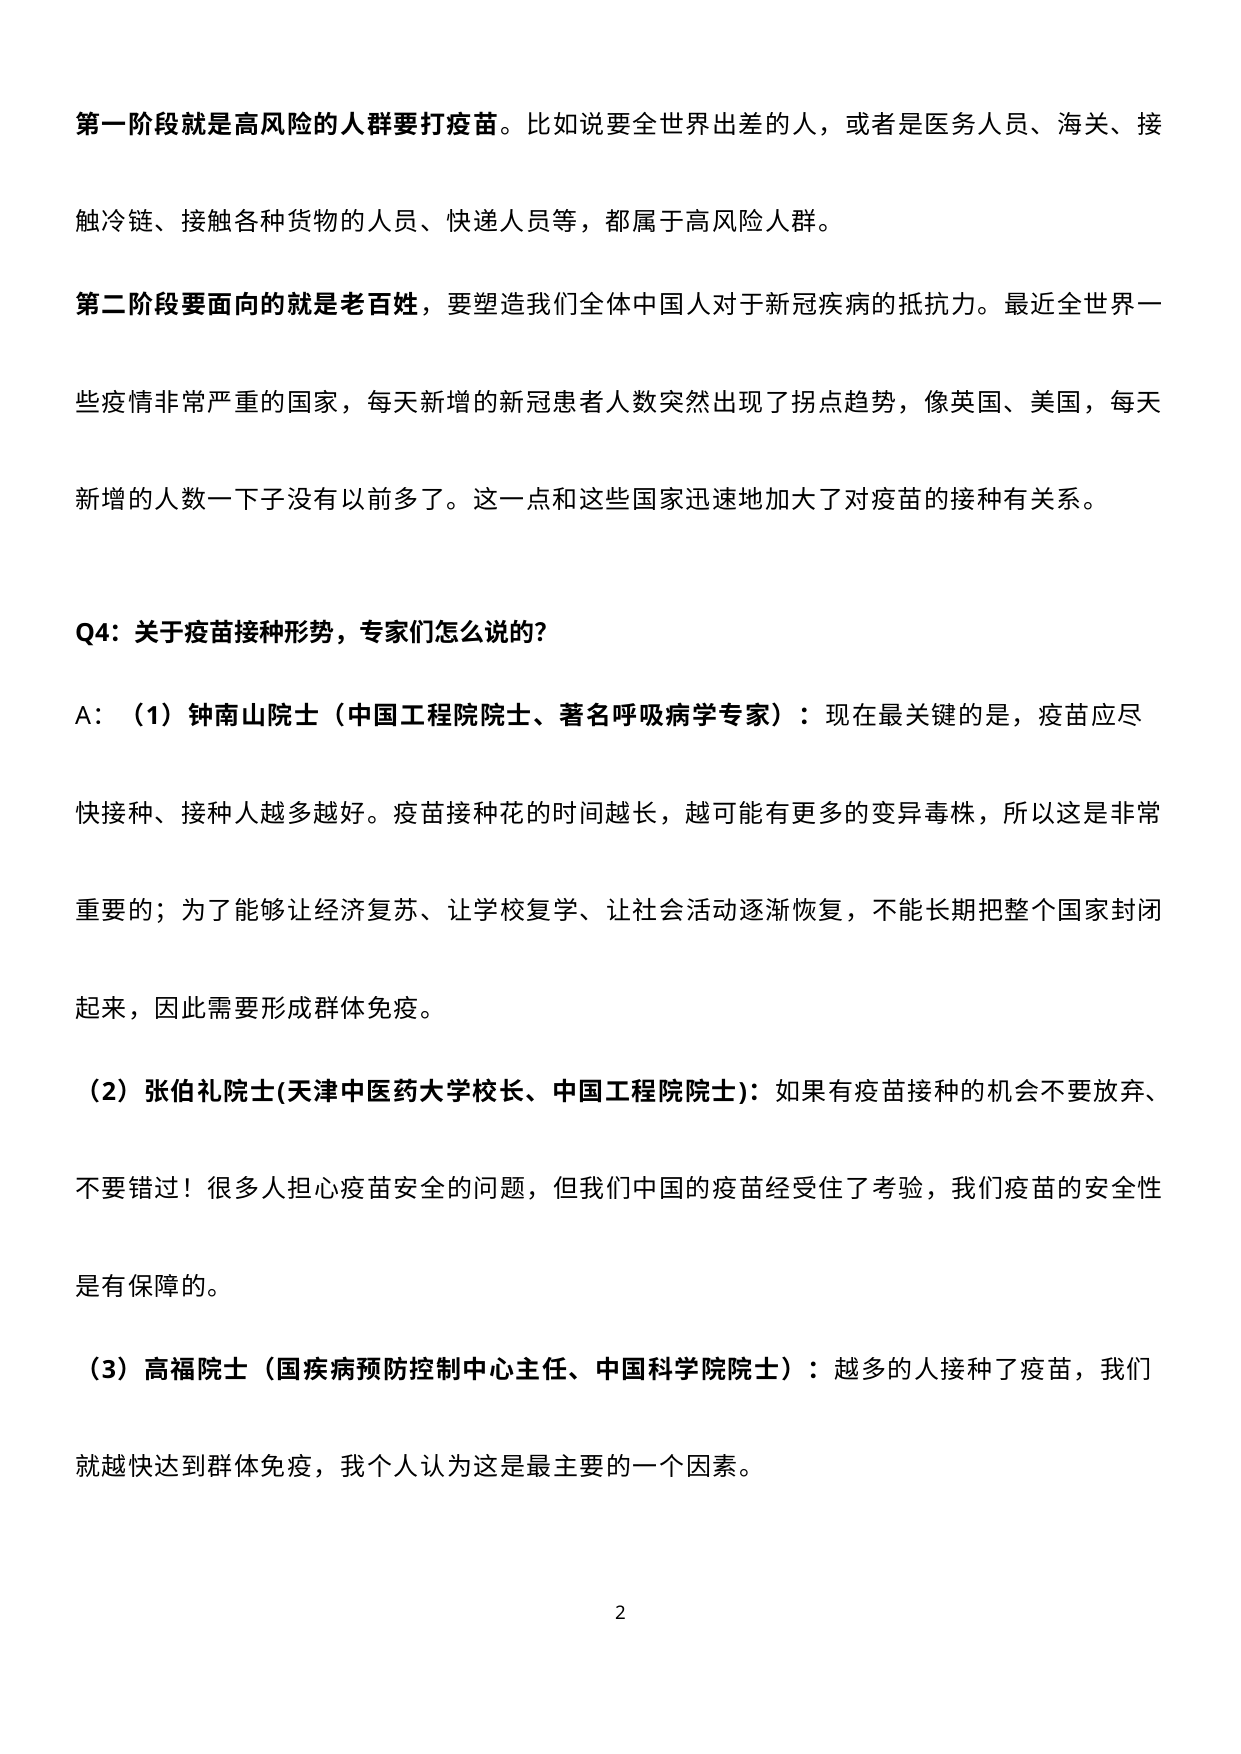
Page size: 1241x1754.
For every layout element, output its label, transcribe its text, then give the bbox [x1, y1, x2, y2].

text （2）张伯礼院士(天津中医药大学校长、中国工程院院士)：如果有疫苗接种的机会不要放弃、不要错过！很多人担心疫苗安全的问题，但我们中国的疫苗经受住了考验，我们疫苗的安全性是有保障的。 [75, 1057, 1165, 1317]
text A：（1）钟南山院士（中国工程院院士、著名呼吸病学专家）：现在最关键的是，疫苗应尽快接种、接种人越多越好。疫苗接种花的时间越长，越可能有更多的变异毒株，所以这是非常重要的；为了能够让经济复苏、让学校复学、让社会活动逐渐恢复，不能长期把整个国家封闭起来，因此需要形成群体免疫。 [75, 681, 1165, 1039]
text （3）高福院士（国疾病预防控制中心主任、中国科学院院士）：越多的人接种了疫苗，我们就越快达到群体免疫，我个人认为这是最主要的一个因素。 [75, 1335, 1165, 1497]
text Q4：关于疫苗接种形势，专家们怎么说的？ [75, 598, 1165, 663]
text 第一阶段就是高风险的人群要打疫苗。比如说要全世界出差的人，或者是医务人员、海关、接触冷链、接触各种货物的人员、快递人员等，都属于高风险人群。 [75, 90, 1165, 252]
text 第二阶段要面向的就是老百姓，要塑造我们全体中国人对于新冠疾病的抵抗力。最近全世界一些疫情非常严重的国家，每天新增的新冠患者人数突然出现了拐点趋势，像英国、美国，每天新增的人数一下子没有以前多了。这一点和这些国家迅速地加大了对疫苗的接种有关系。 [75, 270, 1165, 530]
